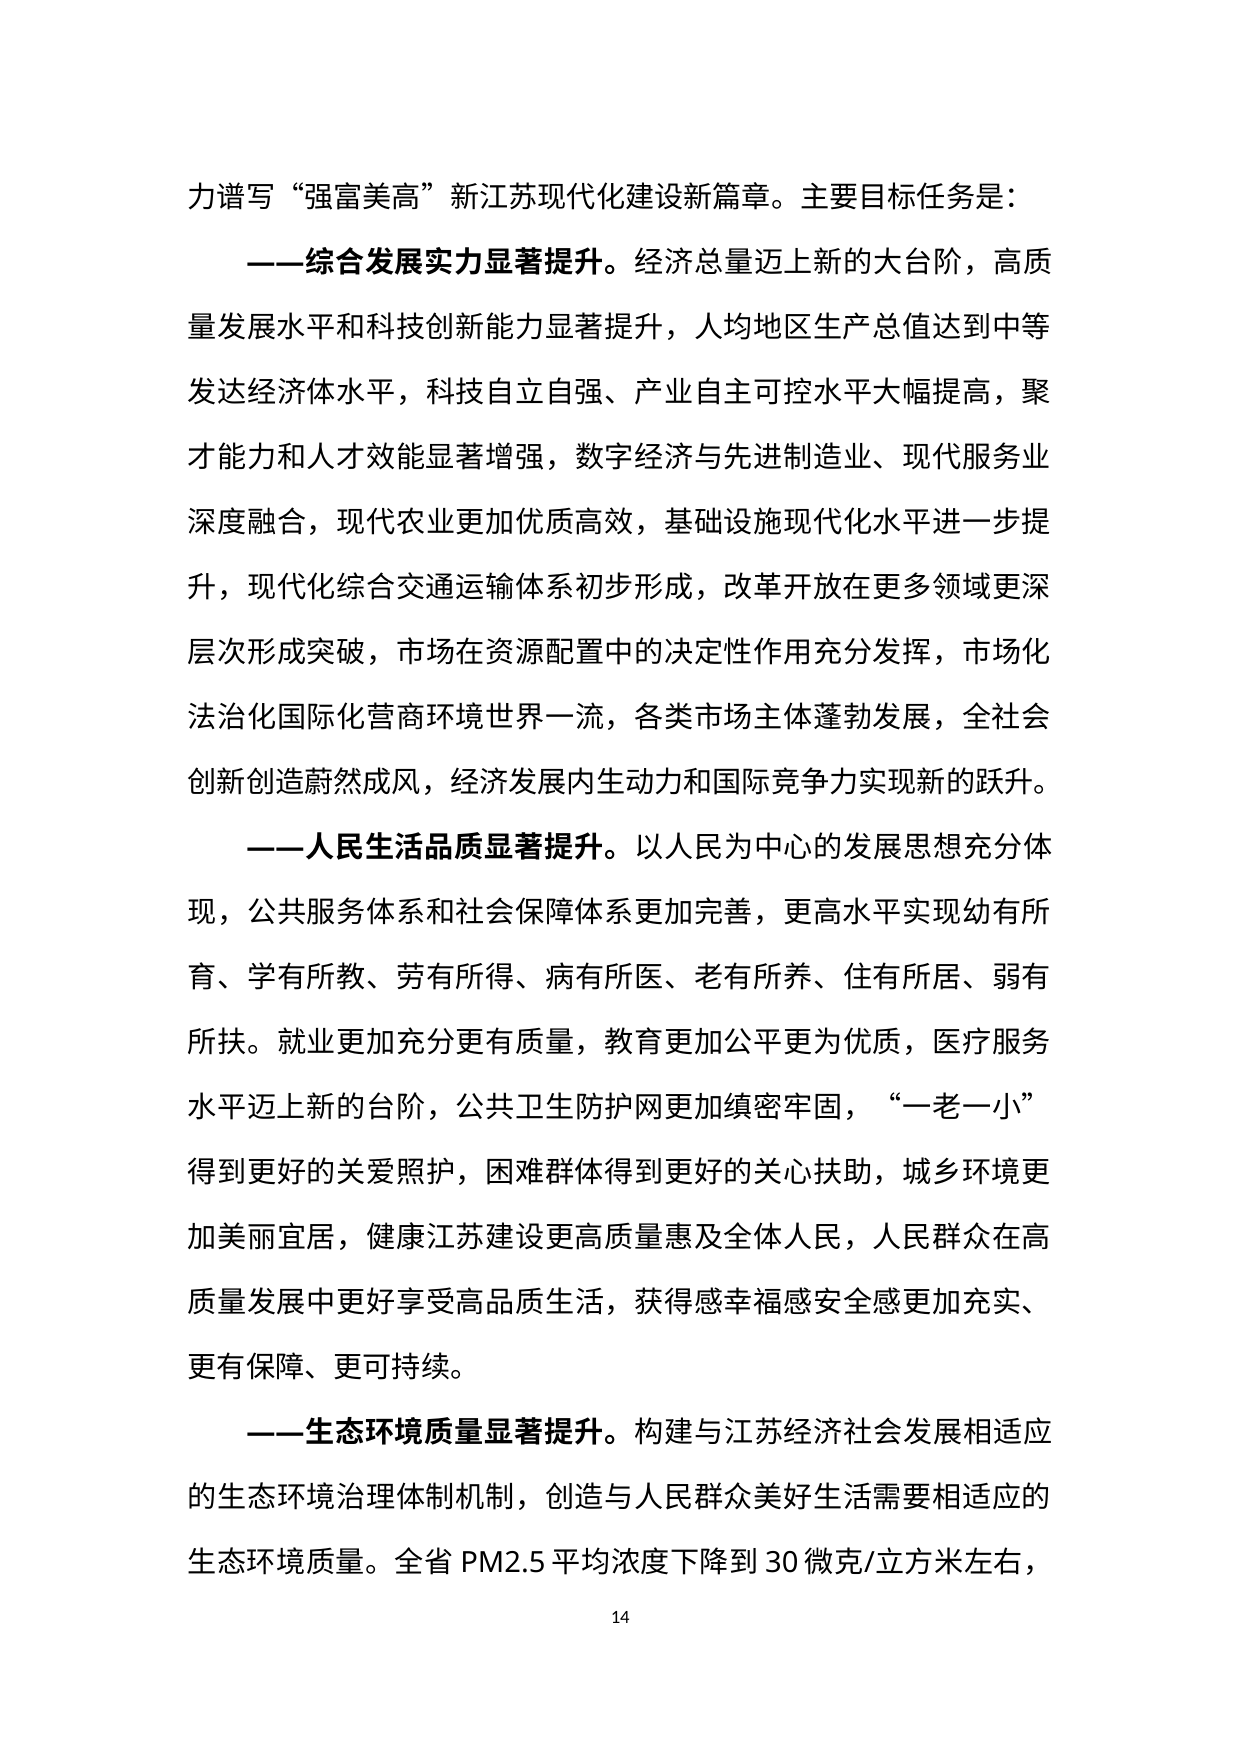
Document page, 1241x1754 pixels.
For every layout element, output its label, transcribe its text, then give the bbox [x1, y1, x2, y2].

text ——人民生活品质显著提升。以人民为中心的发展思想充分体现，公共服务体系和社会保障体系更加完善，更高水平实现幼有所育、学有所教、劳有所得、病有所医、老有所养、住有所居、弱有所扶。就业更加充分更有质量，教育更加公平更为优质，医疗服务水平迈上新的台阶，公共卫生防护网更加缜密牢固，“一老一小”得到更好的关爱照护，困难群体得到更好的关心扶助，城乡环境更加美丽宜居，健康江苏建设更高质量惠及全体人民，人民群众在高质量发展中更好享受高品质生活，获得感幸福感安全感更加充实、更有保障、更可持续。 [187, 812, 1053, 1397]
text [187, 1397, 1053, 1592]
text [187, 162, 1053, 227]
text ——综合发展实力显著提升。经济总量迈上新的大台阶，高质量发展水平和科技创新能力显著提升，人均地区生产总值达到中等发达经济体水平，科技自立自强、产业自主可控水平大幅提高，聚才能力和人才效能显著增强，数字经济与先进制造业、现代服务业深度融合，现代农业更加优质高效，基础设施现代化水平进一步提升，现代化综合交通运输体系初步形成，改革开放在更多领域更深层次形成突破，市场在资源配置中的决定性作用充分发挥，市场化法治化国际化营商环境世界一流，各类市场主体蓬勃发展，全社会创新创造蔚然成风，经济发展内生动力和国际竞争力实现新的跃升。 [187, 227, 1053, 812]
